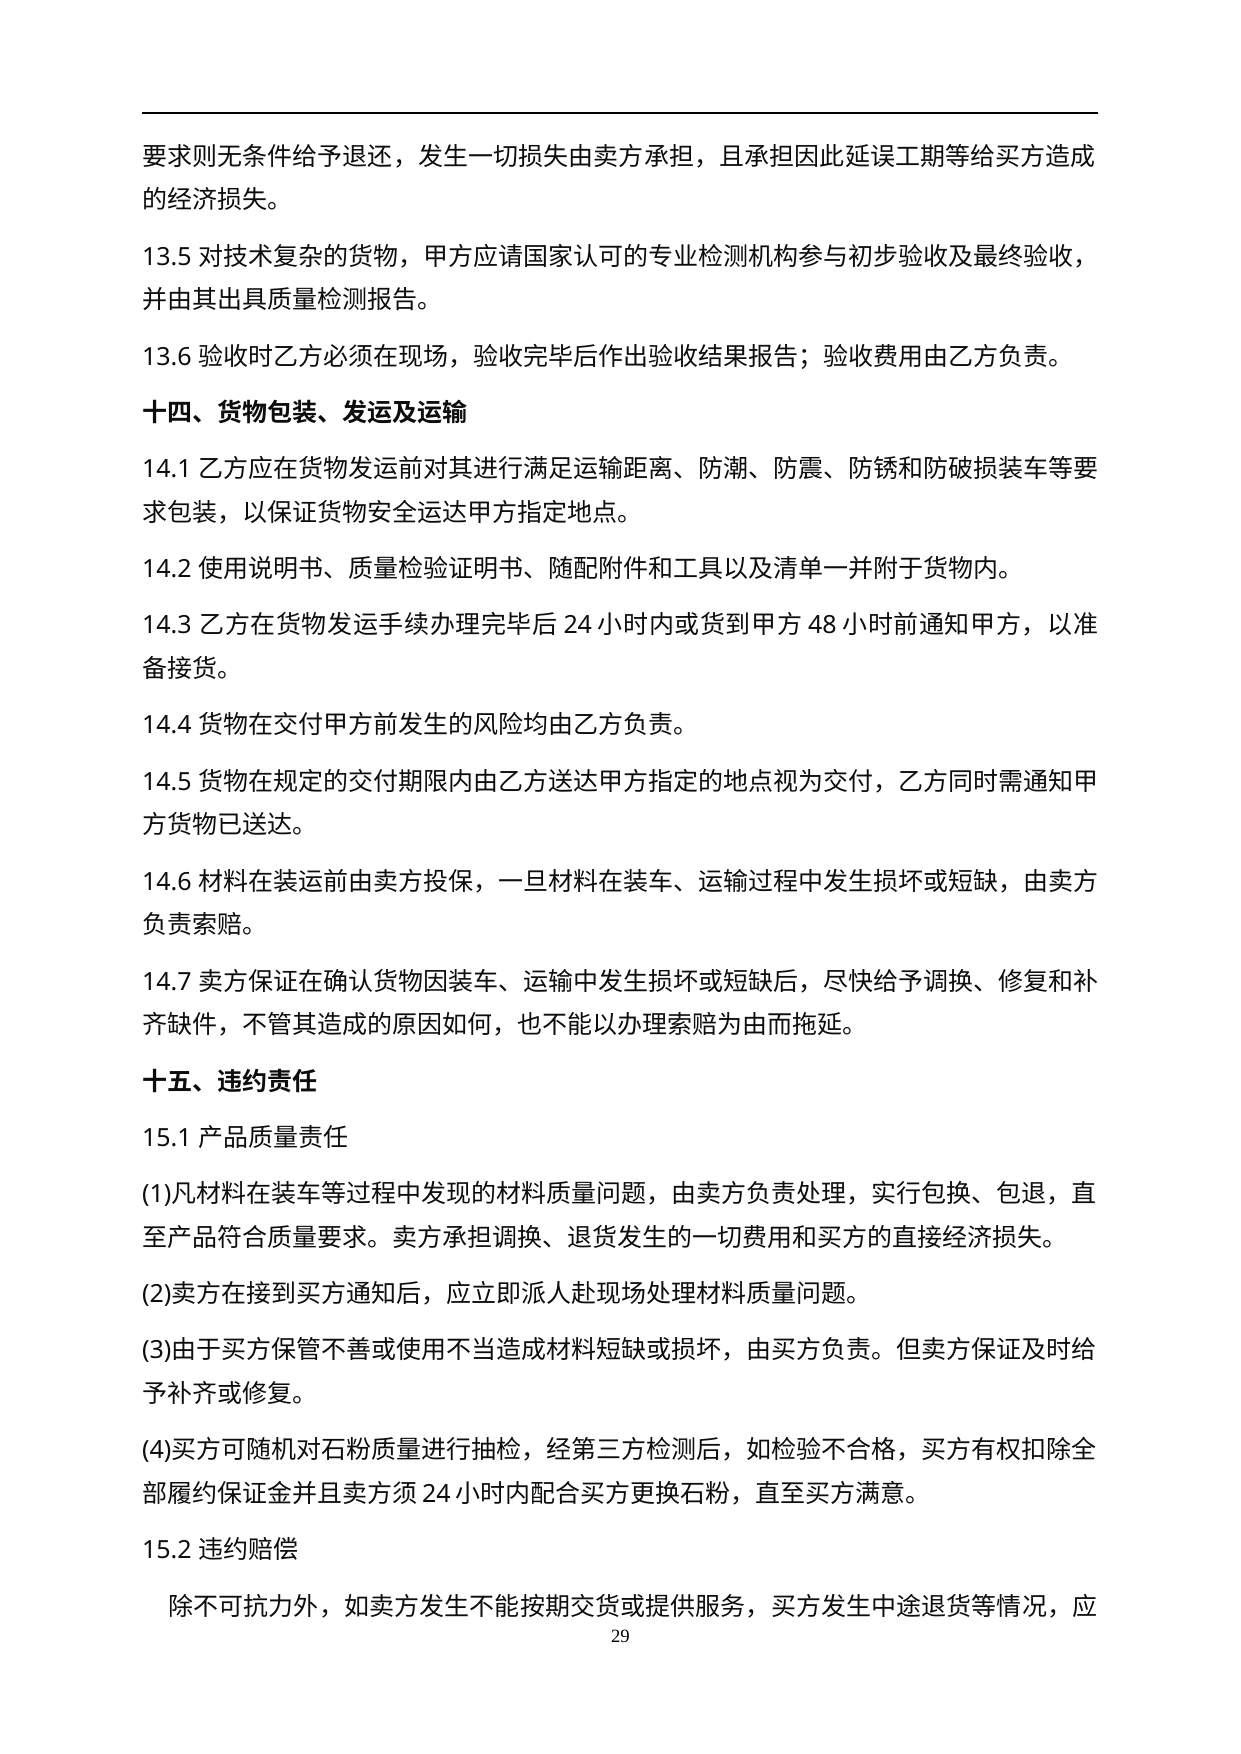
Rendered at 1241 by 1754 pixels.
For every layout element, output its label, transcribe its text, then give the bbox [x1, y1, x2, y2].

text 14.5 货物在规定的交付期限内由乙方送达甲方指定的地点视为交付，乙方同时需通知甲方货物已送达。 [142, 755, 1098, 842]
text 十四、货物包装、发运及运输 [142, 386, 1098, 430]
text 13.5 对技术复杂的货物，甲方应请国家认可的专业检测机构参与初步验收及最终验收，并由其出具质量检测报告。 [142, 230, 1098, 317]
text 14.4 货物在交付甲方前发生的风险均由乙方负责。 [142, 699, 1098, 742]
text 14.6 材料在装运前由卖方投保，一旦材料在装车、运输过程中发生损坏或短缺，由卖方负责索赔。 [142, 855, 1098, 942]
text 14.1 乙方应在货物发运前对其进行满足运输距离、防潮、防震、防锈和防破损装车等要求包装，以保证货物安全运达甲方指定地点。 [142, 442, 1098, 530]
text 13.6 验收时乙方必须在现场，验收完毕后作出验收结果报告；验收费用由乙方负责。 [142, 330, 1098, 374]
text 14.2 使用说明书、质量检验证明书、随配附件和工具以及清单一并附于货物内。 [142, 542, 1098, 586]
text (1)凡材料在装车等过程中发现的材料质量问题，由卖方负责处理，实行包换、包退，直至产品符合质量要求。卖方承担调换、退货发生的一切费用和买方的直接经济损失。 [142, 1167, 1098, 1255]
text 15.2 违约赔偿 [142, 1524, 1098, 1567]
text (4)买方可随机对石粉质量进行抽检，经第三方检测后，如检验不合格，买方有权扣除全部履约保证金并且卖方须24小时内配合买方更换石粉，直至买方满意。 [142, 1424, 1098, 1511]
text 14.7 卖方保证在确认货物因装车、运输中发生损坏或短缺后，尽快给予调换、修复和补齐缺件，不管其造成的原因如何，也不能以办理索赔为由而拖延。 [142, 955, 1098, 1042]
text (3)由于买方保管不善或使用不当造成材料短缺或损坏，由买方负责。但卖方保证及时给予补齐或修复。 [142, 1324, 1098, 1411]
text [142, 1580, 1098, 1624]
text 14.3 乙方在货物发运手续办理完毕后24小时内或货到甲方48小时前通知甲方，以准备接货。 [142, 599, 1098, 686]
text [142, 130, 1098, 217]
text 十五、违约责任 [142, 1055, 1098, 1099]
text (2)卖方在接到买方通知后，应立即派人赴现场处理材料质量问题。 [142, 1267, 1098, 1311]
text 15.1 产品质量责任 [142, 1111, 1098, 1155]
